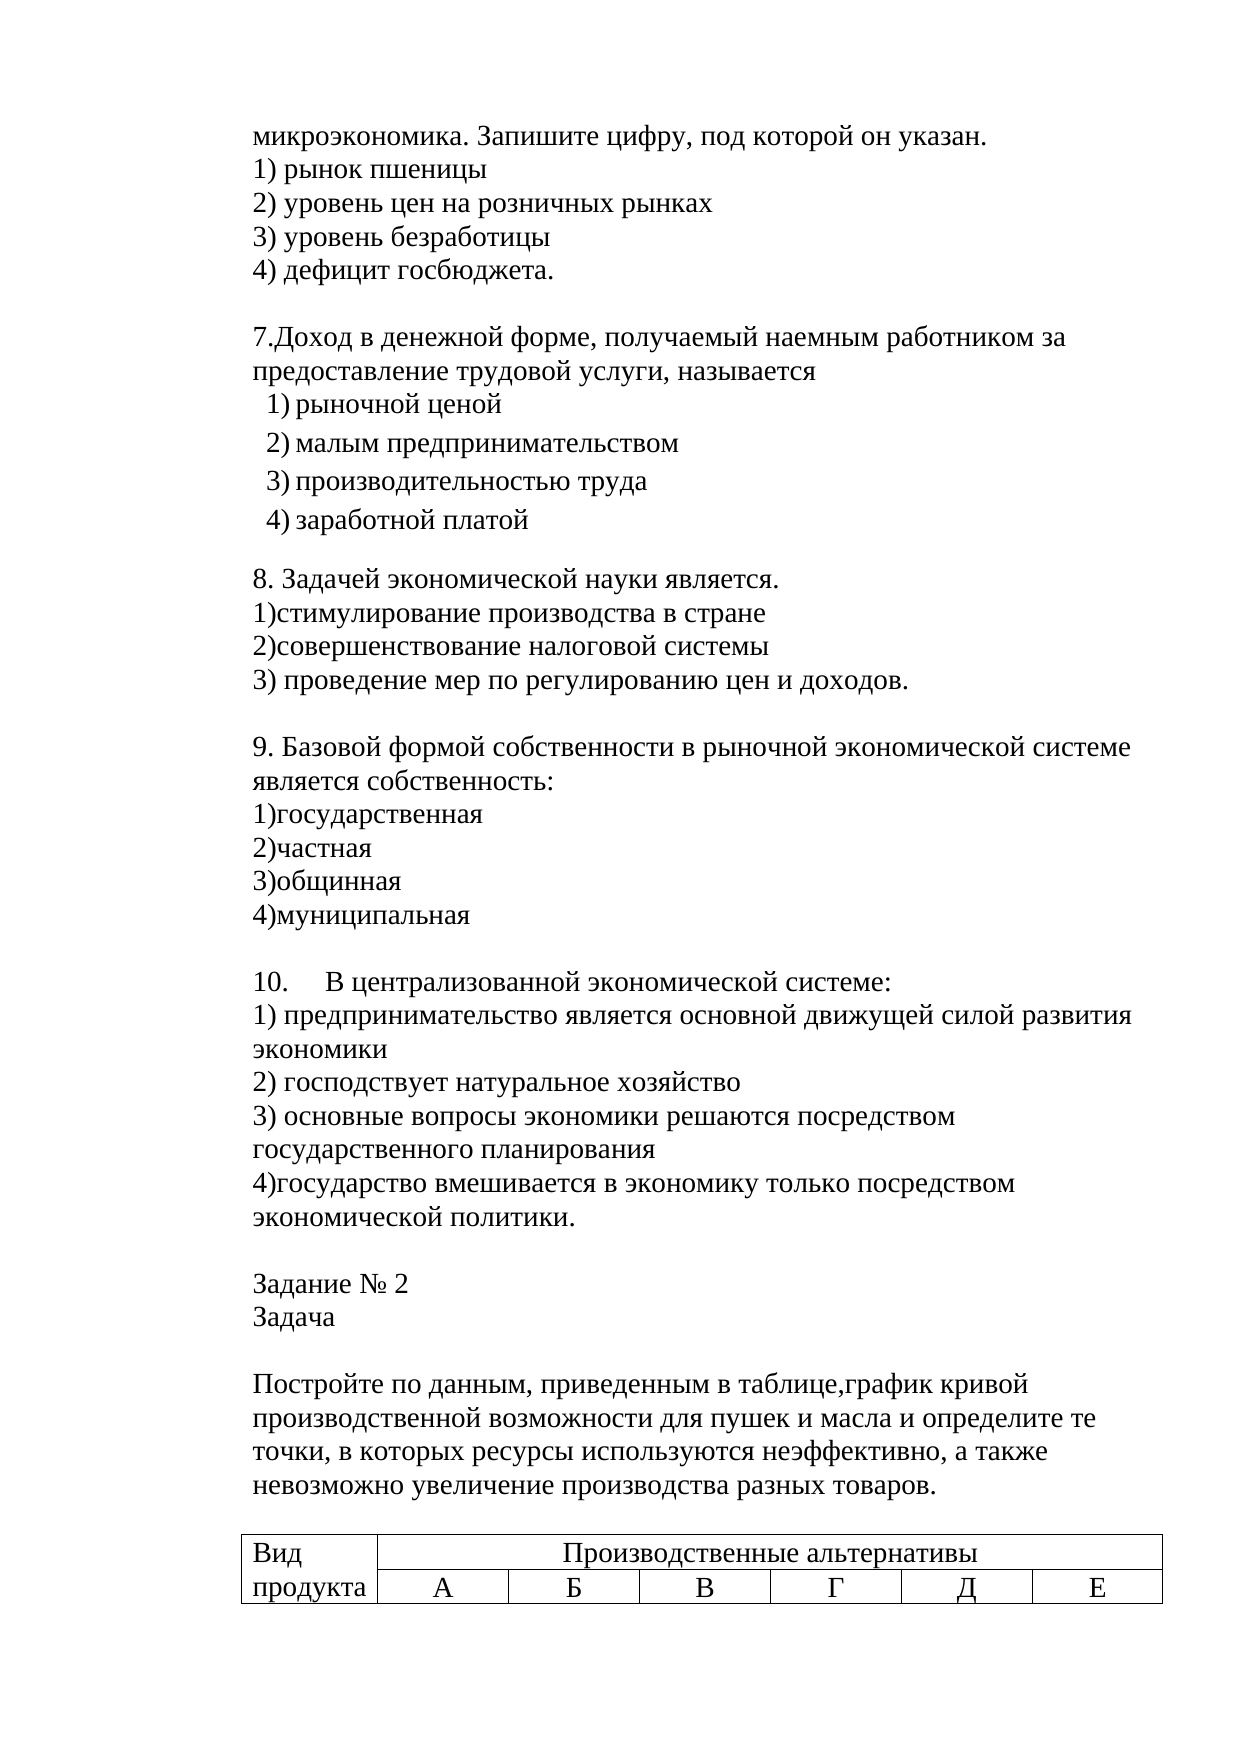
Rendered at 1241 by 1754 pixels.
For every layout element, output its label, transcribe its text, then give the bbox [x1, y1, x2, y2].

text 2) господствует натуральное хозяйство [252, 1064, 1152, 1098]
text Задание № 2 [252, 1266, 1152, 1299]
text 4)государство вмешивается в экономику только посредством экономической политики. [252, 1165, 1152, 1232]
text 1)стимулирование производства в стране [252, 595, 1152, 628]
text 9. Базовой формой собственности в рыночной экономической системе является собственность: [252, 729, 1152, 796]
text 10. В централизованной экономической системе: [252, 964, 1152, 997]
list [215, 118, 1152, 152]
list производительностью труда [266, 463, 1152, 497]
text 2) уровень цен на розничных рынках [252, 185, 1152, 219]
text 3) уровень безработицы [252, 219, 1152, 252]
text Задача [252, 1299, 1152, 1333]
table_header Вид продукта [242, 1535, 377, 1603]
table_cell В [640, 1570, 770, 1603]
text 4) дефицит госбюджета. [252, 252, 1152, 286]
text 2)частная [252, 830, 1152, 863]
table_cell Б [509, 1570, 639, 1603]
text 1) предпринимательство является основной движущей силой развития экономики [252, 997, 1152, 1064]
text 7.Доход в денежной форме, получаемый наемным работником за предоставление трудовой услуги, называется [252, 319, 1152, 386]
text 3)общинная [252, 863, 1152, 897]
list заработной платой [266, 502, 1152, 536]
table_header Производственные альтернативы [378, 1535, 1162, 1569]
table_cell А [378, 1570, 508, 1603]
text 2)совершенствование налоговой системы [252, 628, 1152, 662]
table_cell Г [771, 1570, 901, 1603]
list малым предпринимательством [266, 425, 1152, 458]
text 4)муниципальная [252, 897, 1152, 930]
text 8. Задачей экономической науки является. [252, 561, 1152, 595]
table_cell Е [1033, 1570, 1162, 1603]
text 3) основные вопросы экономики решаются посредством государственного планирования [252, 1098, 1152, 1165]
table_cell Д [902, 1570, 1032, 1603]
text 3) проведение мер по регулированию цен и доходов. [252, 662, 1152, 696]
text 1)государственная [252, 796, 1152, 830]
list рыночной ценой [266, 386, 1152, 420]
text Постройте по данным, приведенным в таблице,график кривой производственной возможности для пушек и масла и определите те точки, в которых ресурсы используются неэффективно, а также невозможно увеличение производства разных товаров. [252, 1366, 1152, 1501]
text 1) рынок пшеницы [252, 152, 1152, 185]
